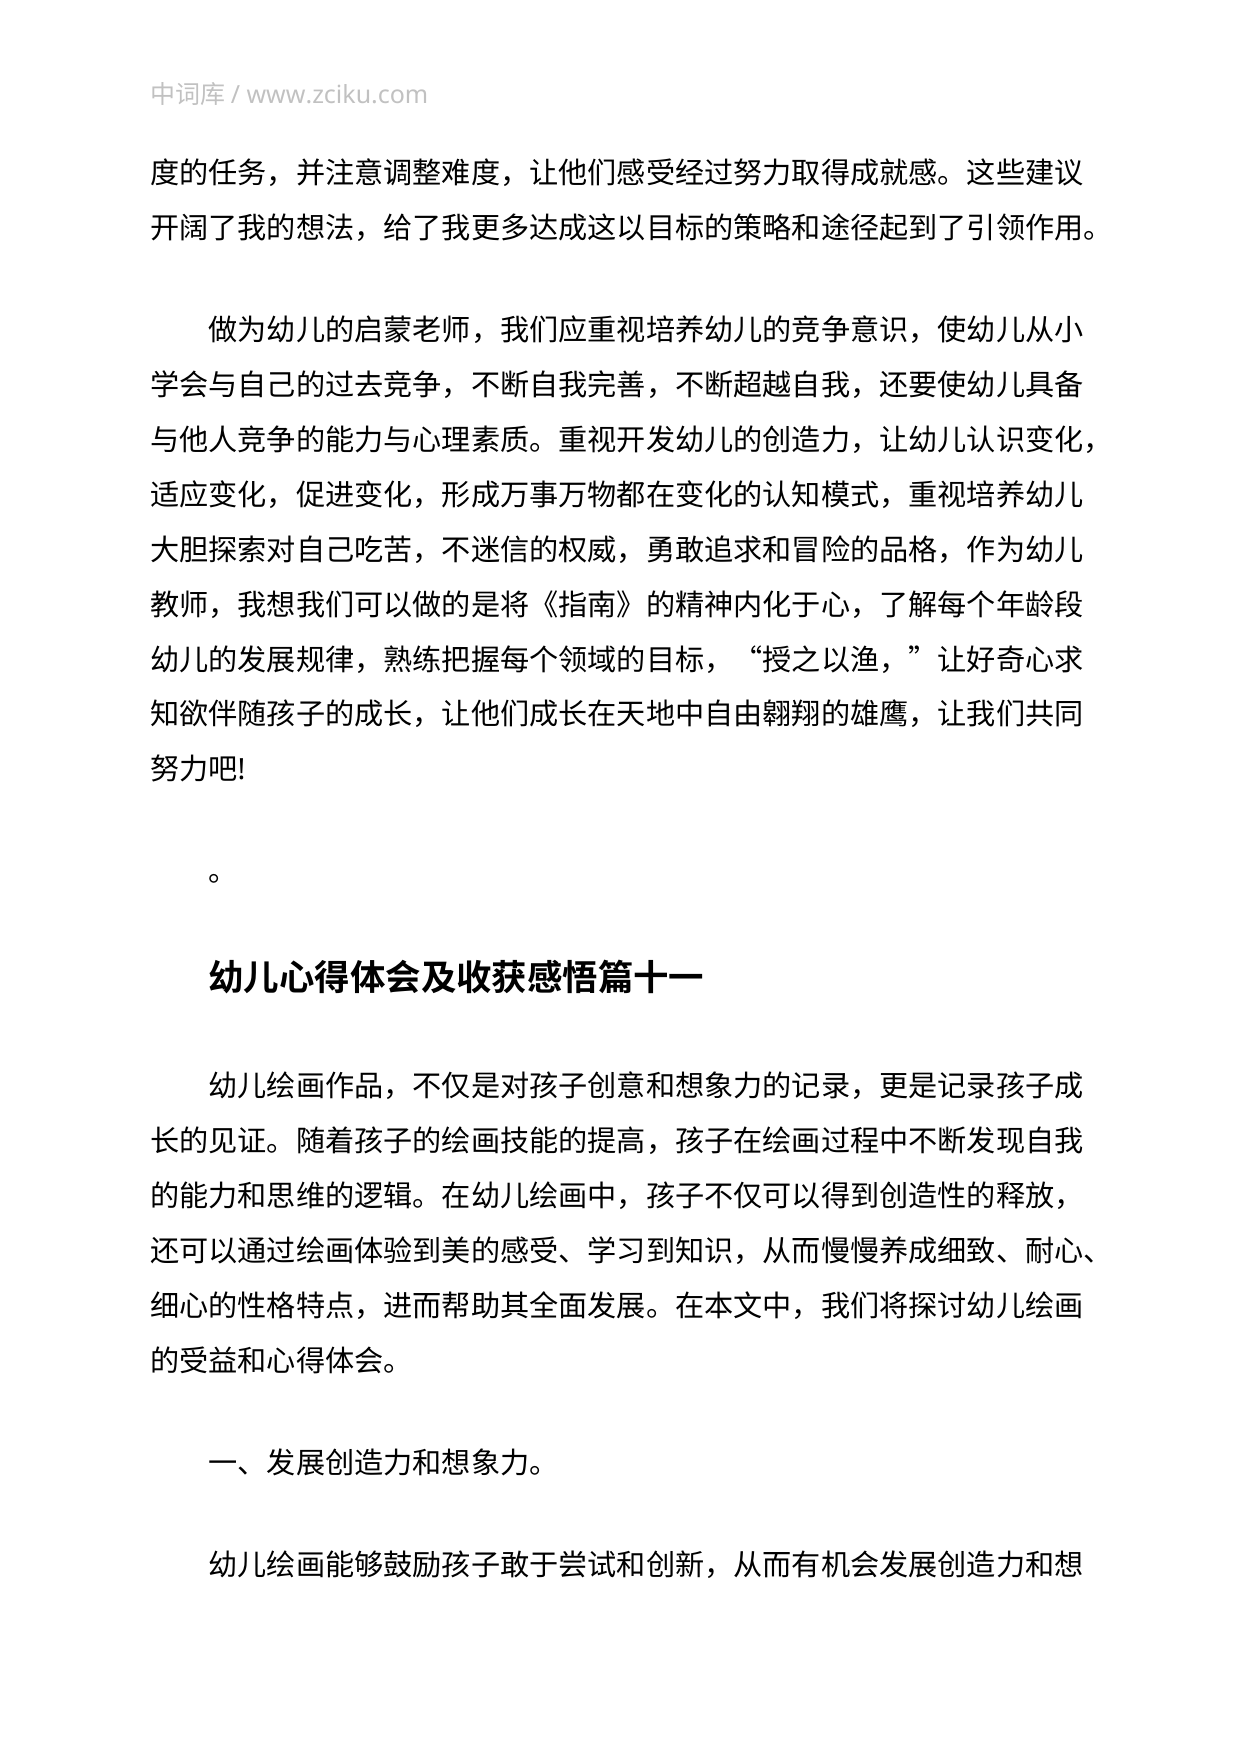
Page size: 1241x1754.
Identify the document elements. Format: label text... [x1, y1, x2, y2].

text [150, 1541, 1090, 1583]
text 。 [150, 848, 1090, 890]
text 幼儿绘画作品，不仅是对孩子创意和想象力的记录，更是记录孩子成长的见证。随着孩子的绘画技能的提高，孩子在绘画过程中不断发现自我的能力和思维的逻辑。在幼儿绘画中，孩子不仅可以得到创造性的释放，还可以通过绘画体验到美的感受、学习到知识，从而慢慢养成细致、耐心、细心的性格特点，进而帮助其全面发展。在本文中，我们将探讨幼儿绘画的受益和心得体会。 [150, 1063, 1090, 1380]
text 一、发展创造力和想象力。 [150, 1439, 1090, 1482]
text 幼儿心得体会及收获感悟篇十一 [150, 949, 1090, 1001]
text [150, 150, 1090, 247]
text 做为幼儿的启蒙老师，我们应重视培养幼儿的竞争意识，使幼儿从小学会与自己的过去竞争，不断自我完善，不断超越自我，还要使幼儿具备与他人竞争的能力与心理素质。重视开发幼儿的创造力，让幼儿认识变化，适应变化，促进变化，形成万事万物都在变化的认知模式，重视培养幼儿大胆探索对自己吃苦，不迷信的权威，勇敢追求和冒险的品格，作为幼儿教师，我想我们可以做的是将《指南》的精神内化于心，了解每个年龄段幼儿的发展规律，熟练把握每个领域的目标，“授之以渔，”让好奇心求知欲伴随孩子的成长，让他们成长在天地中自由翱翔的雄鹰，让我们共同努力吧! [150, 307, 1090, 788]
